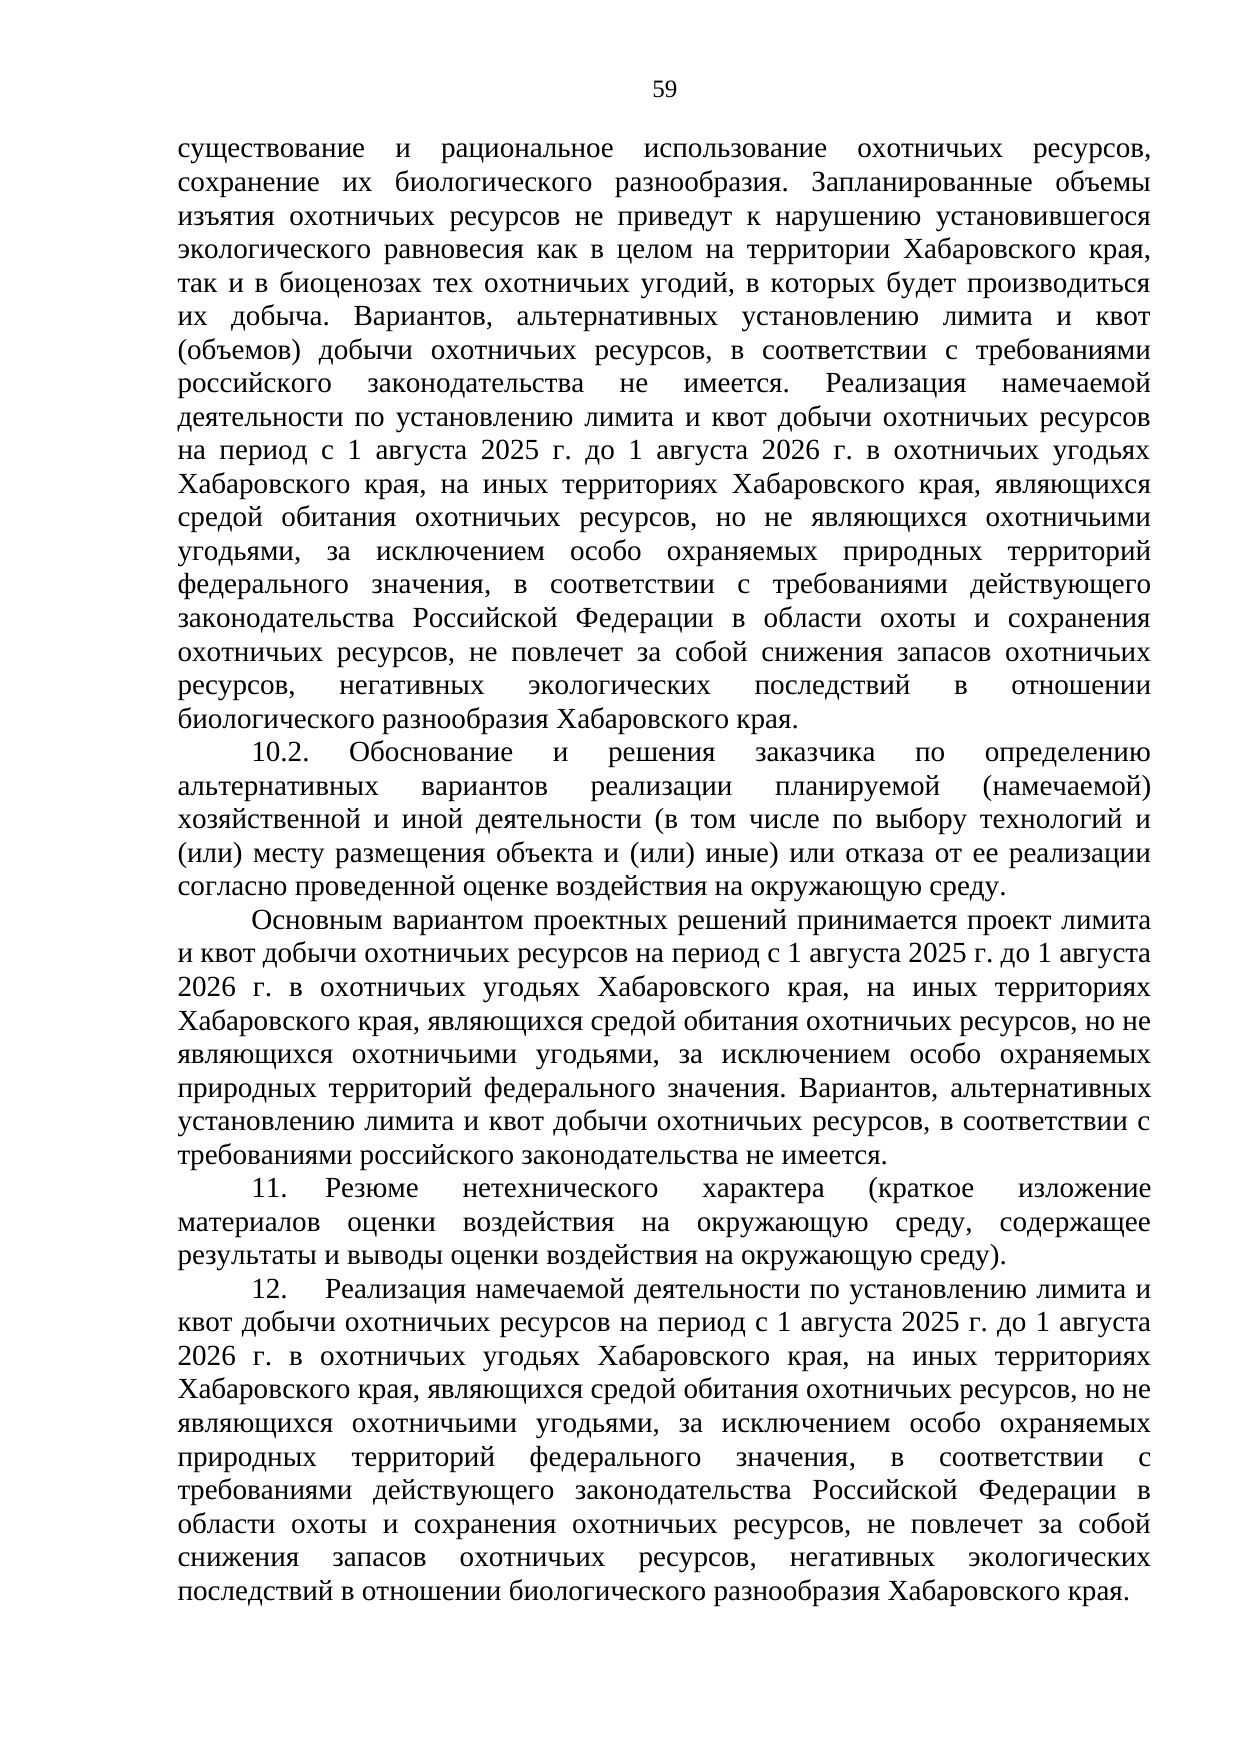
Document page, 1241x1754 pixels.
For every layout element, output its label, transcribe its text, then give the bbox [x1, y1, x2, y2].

list Реализация намечаемой деятельности по установлению лимита и квот добычи охотничьих ресурсов на период с 1 августа 2025 г. до 1 августа 2026 г. в охотничьих угодьях Хабаровского края, на иных территориях Хабаровского края, являющихся средой обитания охотничьих ресурсов, но не являющихся охотничьими угодьями, за исключением особо охраняемых природных территорий федерального значения, в соответствии с требованиями действующего законодательства Российской Федерации в области охоты и сохранения охотничьих ресурсов, не повлечет за собой снижения запасов охотничьих ресурсов, негативных экологических последствий в отношении биологического разнообразия Хабаровского края. [177, 1271, 1152, 1606]
text 10.2. Обоснование и решения заказчика по определению альтернативных вариантов реализации планируемой (намечаемой) хозяйственной и иной деятельности (в том числе по выбору технологий и (или) месту размещения объекта и (или) иные) или отказа от ее реализации согласно проведенной оценке воздействия на окружающую среду. Основным вариантом проектных решений принимается проект лимита и квот добычи охотничьих ресурсов на период с 1 августа 2025 г. до 1 августа 2026 г. в охотничьих угодьях Хабаровского края, на иных территориях Хабаровского края, являющихся средой обитания охотничьих ресурсов, но не являющихся охотничьими угодьями, за исключением особо охраняемых природных территорий федерального значения. Вариантов, альтернативных установлению лимита и квот добычи охотничьих ресурсов, в соответствии с требованиями российского законодательства не имеется. [177, 734, 1152, 1170]
list Резюме нетехнического характера (краткое изложение материалов оценки воздействия на окружающую среду, содержащее результаты и выводы оценки воздействия на окружающую среду). [177, 1170, 1152, 1271]
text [177, 131, 1152, 734]
